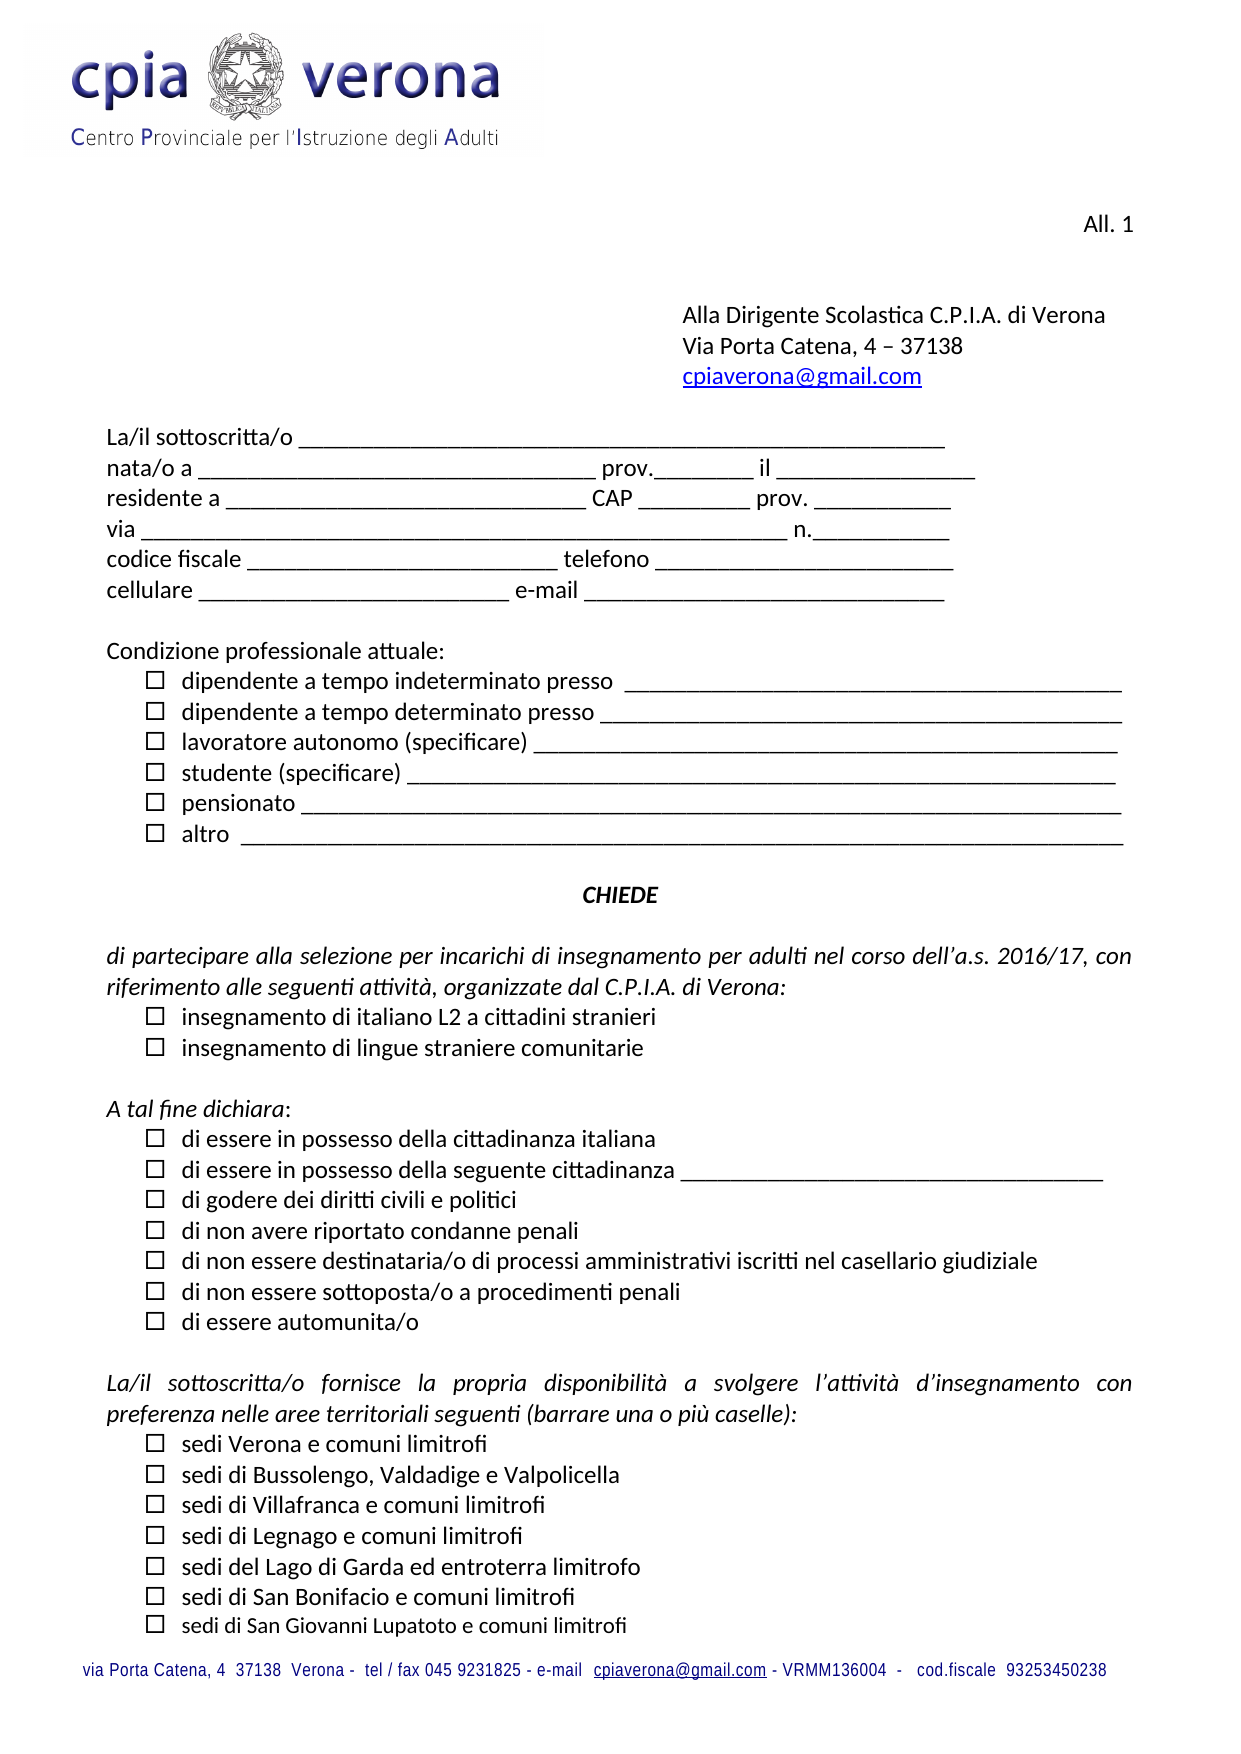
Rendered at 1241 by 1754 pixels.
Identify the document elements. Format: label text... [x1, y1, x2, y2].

text via ____________________________________________________ n.___________ [106, 513, 1134, 543]
list insegnamento di lingue straniere comunitarie [144, 1032, 1134, 1062]
text La/il sottoscritta/o ____________________________________________________ [106, 421, 1134, 452]
text cellulare _________________________ e-mail _____________________________ [106, 574, 1134, 604]
list insegnamento di italiano L2 a cittadini stranieri [144, 1001, 1134, 1032]
text Via Porta Catena, 4 – 37138 [608, 330, 1134, 360]
list di essere in possesso della seguente cittadinanza __________________________________ [144, 1154, 1134, 1184]
list sedi Verona e comuni limitrofi [144, 1428, 1134, 1459]
list sedi del Lago di Garda ed entroterra limitrofo [144, 1551, 1134, 1581]
text nata/o a ________________________________ prov.________ il ________________ [106, 452, 1134, 482]
list sedi di San Giovanni Lupatoto e comuni limitrofi [144, 1612, 1134, 1640]
text All. 1 [608, 208, 1134, 238]
text cpiaverona@gmail.com [608, 360, 1134, 391]
picture [23, 23, 544, 157]
list di essere automunita/o [144, 1306, 1134, 1337]
text di partecipare alla selezione per incarichi di insegnamento per adulti nel corso dell’a.s. 2016/17, con riferimento alle seguenti attività, organizzate dal C.P.I.A. di Verona: [106, 940, 1134, 1001]
text A tal fine dichiara: [106, 1093, 1134, 1123]
list sedi di San Bonifacio e comuni limitrofi [144, 1581, 1134, 1612]
list dipendente a tempo determinato presso __________________________________________ [144, 696, 1134, 727]
list di non essere destinataria/o di processi amministrativi iscritti nel casellario giudiziale [144, 1245, 1134, 1276]
list studente (specificare) _________________________________________________________ [144, 757, 1134, 788]
text Condizione professionale attuale: [106, 635, 1134, 666]
text La/il sottoscritta/o fornisce la propria disponibilità a svolgere l’attività d’insegnamento con preferenza nelle aree territoriali seguenti (barrare una o più caselle): [106, 1367, 1134, 1428]
list CHIEDE [106, 879, 1134, 910]
text residente a _____________________________ CAP _________ prov. ___________ [106, 482, 1134, 513]
list lavoratore autonomo (specificare) _______________________________________________ [144, 727, 1134, 757]
list di non avere riportato condanne penali [144, 1215, 1134, 1245]
list dipendente a tempo indeterminato presso ________________________________________ [144, 666, 1134, 696]
list di essere in possesso della cittadinanza italiana [144, 1123, 1134, 1154]
text codice fiscale _________________________ telefono ________________________ [106, 543, 1134, 574]
list sedi di Bussolengo, Valdadige e Valpolicella [144, 1459, 1134, 1489]
list pensionato __________________________________________________________________ [144, 788, 1134, 818]
list altro _______________________________________________________________________ [144, 818, 1134, 849]
list di non essere sottoposta/o a procedimenti penali [144, 1276, 1134, 1306]
text Alla Dirigente Scolastica C.P.I.A. di Verona [608, 299, 1134, 330]
list sedi di Villafranca e comuni limitrofi [144, 1489, 1134, 1520]
list di godere dei diritti civili e politici [144, 1184, 1134, 1215]
list sedi di Legnago e comuni limitrofi [144, 1520, 1134, 1551]
